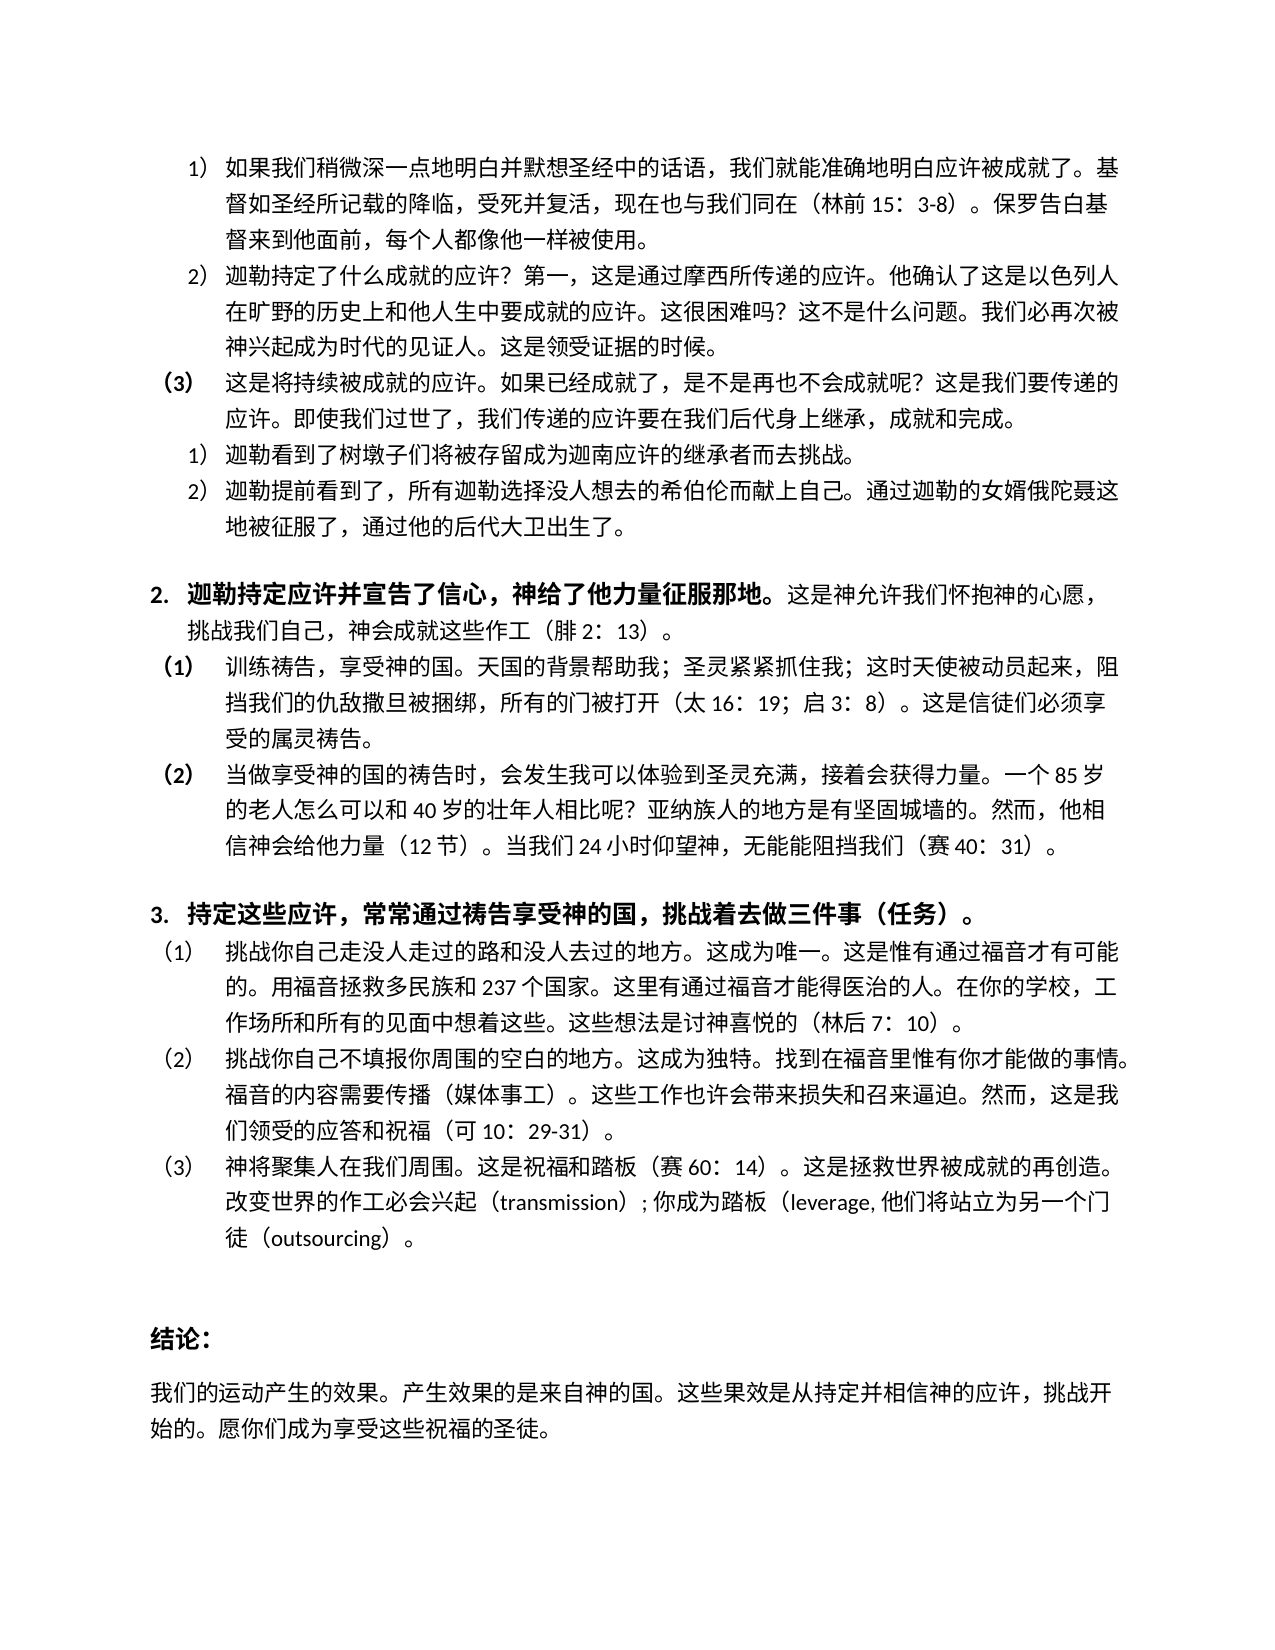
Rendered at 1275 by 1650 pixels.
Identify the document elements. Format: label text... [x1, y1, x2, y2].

list 持定这些应许，常常通过祷告享受神的国，挑战着去做三件事（任务）。 [150, 894, 1125, 931]
text 结论： [150, 1319, 1125, 1356]
list 挑战你自己走没人走过的路和没人去过的地方。这成为唯一。这是惟有通过福音才有可能的。用福音拯救多民族和237个国家。这里有通过福音才能得医治的人。在你的学校，工作场所和所有的见面中想着这些。这些想法是讨神喜悦的（林后7：10）。 [150, 933, 1125, 1038]
list 神将聚集人在我们周围。这是祝福和踏板（赛60：14）。这是拯救世界被成就的再创造。改变世界的作工必会兴起（transmission）; 你成为踏板（leverage, 他们将站立为另一个门徒（outsourcing）。 [150, 1148, 1125, 1253]
list 训练祷告，享受神的国。天国的背景帮助我；圣灵紧紧抓住我；这时天使被动员起来，阻挡我们的仇敌撒旦被捆绑，所有的门被打开（太16：19；启3：8）。这是信徒们必须享受的属灵祷告。 [150, 649, 1125, 754]
list 迦勒看到了树墩子们将被存留成为迦南应许的继承者而去挑战。 [187, 437, 1125, 470]
list 如果我们稍微深一点地明白并默想圣经中的话语，我们就能准确地明白应许被成就了。基督如圣经所记载的降临，受死并复活，现在也与我们同在（林前15：3-8）。保罗告白基督来到他面前，每个人都像他一样被使用。 [187, 150, 1125, 255]
list 这是将持续被成就的应许。如果已经成就了，是不是再也不会成就呢？这是我们要传递的应许。即使我们过世了，我们传递的应许要在我们后代身上继承，成就和完成。 [150, 365, 1125, 434]
list 当做享受神的国的祷告时，会发生我可以体验到圣灵充满，接着会获得力量。一个85岁的老人怎么可以和40岁的壮年人相比呢？亚纳族人的地方是有坚固城墙的。然而，他相信神会给他力量（12节）。当我们24小时仰望神，无能能阻挡我们（赛40：31）。 [150, 757, 1125, 861]
list 迦勒持定应许并宣告了信心，神给了他力量征服那地。这是神允许我们怀抱神的心愿，挑战我们自己，神会成就这些作工（腓2：13）。 [150, 574, 1125, 646]
list 挑战你自己不填报你周围的空白的地方。这成为独特。找到在福音里惟有你才能做的事情。福音的内容需要传播（媒体事工）。这些工作也许会带来损失和召来逼迫。然而，这是我们领受的应答和祝福（可10：29-31）。 [150, 1041, 1125, 1146]
list 迦勒持定了什么成就的应许？第一，这是通过摩西所传递的应许。他确认了这是以色列人在旷野的历史上和他人生中要成就的应许。这很困难吗？这不是什么问题。我们必再次被神兴起成为时代的见证人。这是领受证据的时候。 [187, 257, 1125, 362]
list 迦勒提前看到了，所有迦勒选择没人想去的希伯伦而献上自己。通过迦勒的女婿俄陀聂这地被征服了，通过他的后代大卫出生了。 [187, 472, 1125, 542]
text 我们的运动产生的效果。产生效果的是来自神的国。这些果效是从持定并相信神的应许，挑战开始的。愿你们成为享受这些祝福的圣徒。 [150, 1375, 1125, 1444]
